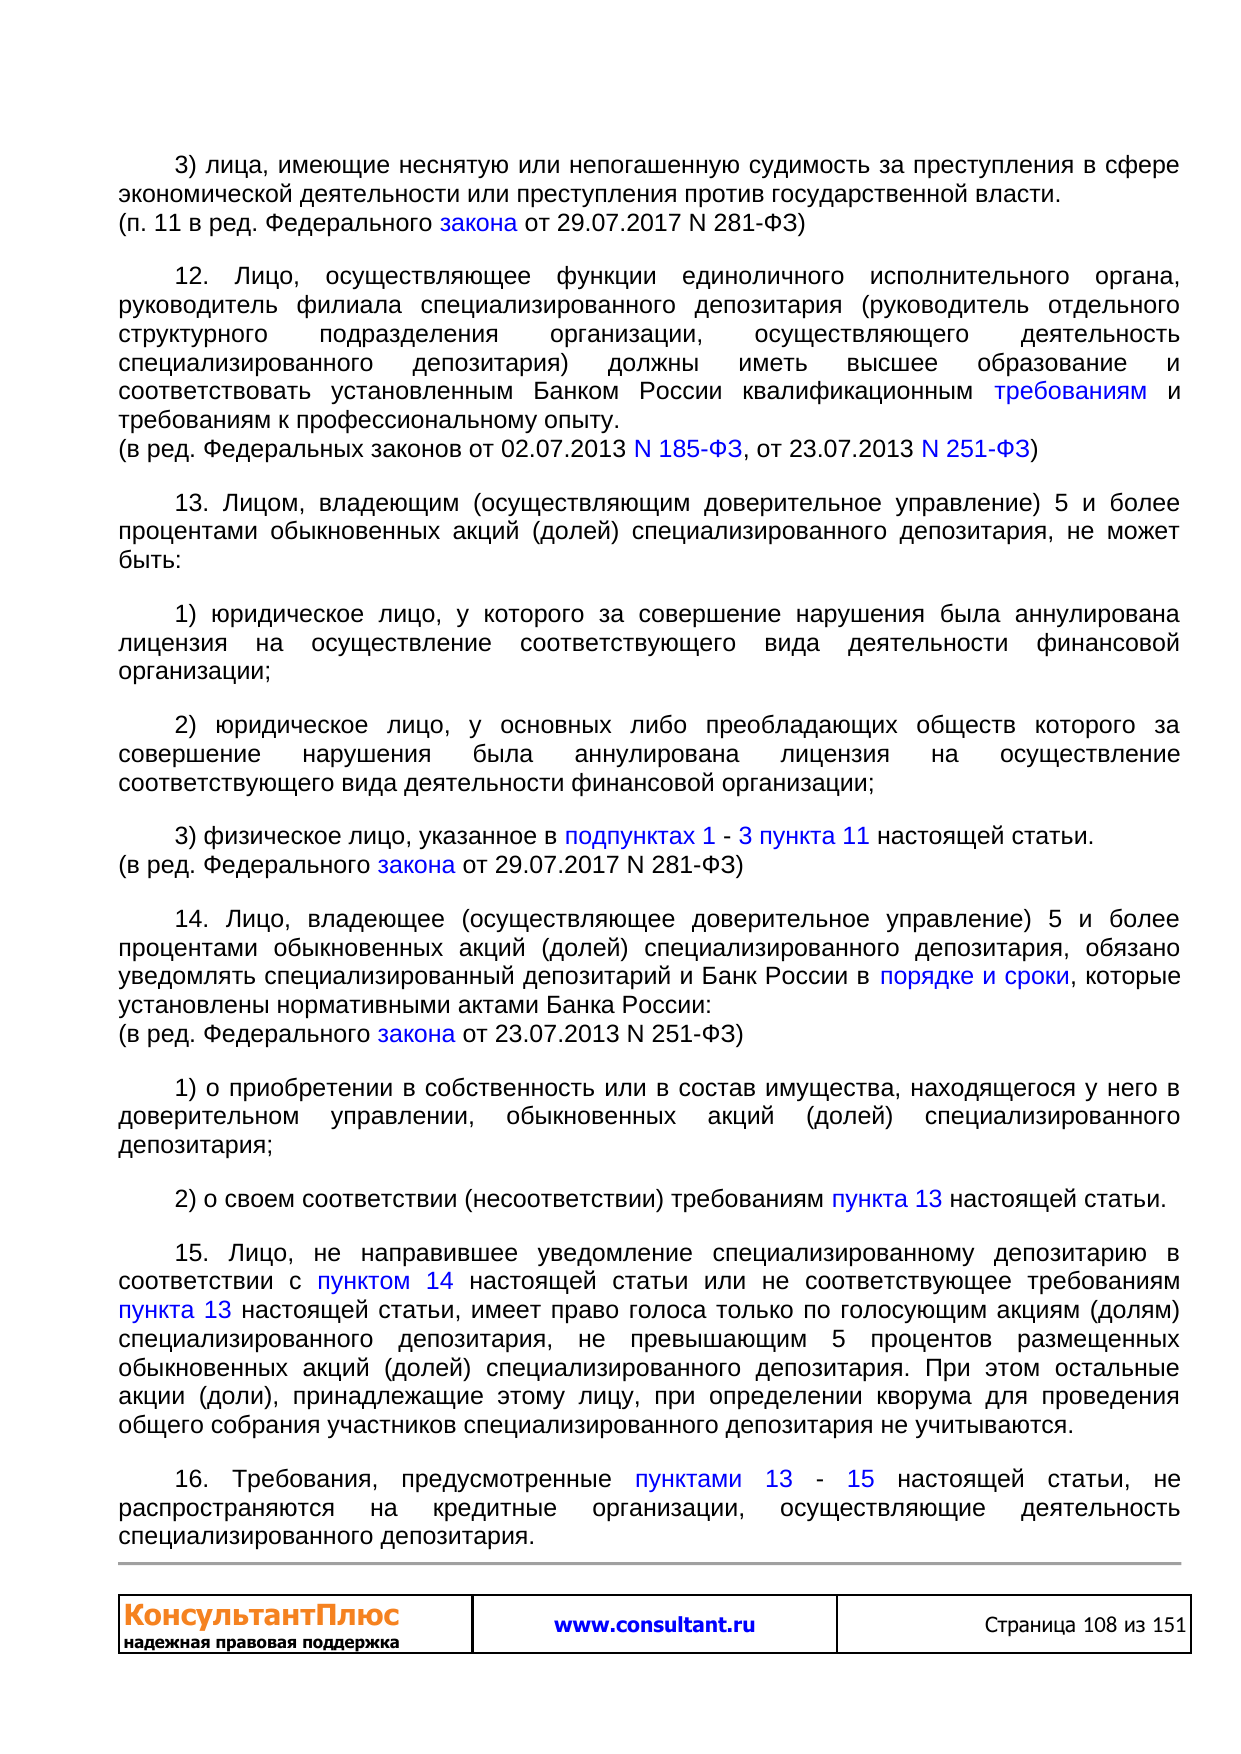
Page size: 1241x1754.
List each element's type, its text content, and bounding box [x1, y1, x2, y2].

text 16. Требования, предусмотренные пунктами 13 - 15 настоящей статьи, не распространяются на кредитные организации, осуществляющие деятельность специализированного депозитария. [118, 1464, 1181, 1550]
text (в ред. Федеральных законов от 02.07.2013 N 185-ФЗ, от 23.07.2013 N 251-ФЗ) [118, 434, 1181, 462]
text 1) юридическое лицо, у которого за совершение нарушения была аннулирована лицензия на осуществление соответствующего вида деятельности финансовой организации; [118, 599, 1181, 685]
text 3) лица, имеющие неснятую или непогашенную судимость за преступления в сфере экономической деятельности или преступления против государственной власти. [118, 150, 1181, 207]
text (п. 11 в ред. Федерального закона от 29.07.2017 N 281-ФЗ) [118, 207, 1181, 236]
text 1) о приобретении в собственность или в состав имущества, находящегося у него в доверительном управлении, обыкновенных акций (долей) специализированного депозитария; [118, 1072, 1181, 1159]
text 14. Лицо, владеющее (осуществляющее доверительное управление) 5 и более процентами обыкновенных акций (долей) специализированного депозитария, обязано уведомлять специализированный депозитарий и Банк России в порядке и сроки, которые установлены нормативными актами Банка России: [118, 904, 1181, 1019]
text (в ред. Федерального закона от 29.07.2017 N 281-ФЗ) [118, 850, 1181, 879]
text (в ред. Федерального закона от 23.07.2013 N 251-ФЗ) [118, 1019, 1181, 1047]
text 3) физическое лицо, указанное в подпунктах 1 - 3 пункта 11 настоящей статьи. [118, 821, 1181, 850]
text 2) юридическое лицо, у основных либо преобладающих обществ которого за совершение нарушения была аннулирована лицензия на осуществление соответствующего вида деятельности финансовой организации; [118, 710, 1181, 796]
text 2) о своем соответствии (несоответствии) требованиям пункта 13 настоящей статьи. [118, 1184, 1181, 1212]
text 15. Лицо, не направившее уведомление специализированному депозитарию в соответствии с пунктом 14 настоящей статьи или не соответствующее требованиям пункта 13 настоящей статьи, имеет право голоса только по голосующим акциям (долям) специализированного депозитария, не превышающим 5 процентов размещенных обыкновенных акций (долей) специализированного депозитария. При этом остальные акции (доли), принадлежащие этому лицу, при определении кворума для проведения общего собрания участников специализированного депозитария не учитываются. [118, 1237, 1181, 1439]
text 12. Лицо, осуществляющее функции единоличного исполнительного органа, руководитель филиала специализированного депозитария (руководитель отдельного структурного подразделения организации, осуществляющего деятельность специализированного депозитария) должны иметь высшее образование и соответствовать установленным Банком России квалификационным требованиям и требованиям к профессиональному опыту. [118, 261, 1181, 434]
text 13. Лицом, владеющим (осуществляющим доверительное управление) 5 и более процентами обыкновенных акций (долей) специализированного депозитария, не может быть: [118, 487, 1181, 574]
